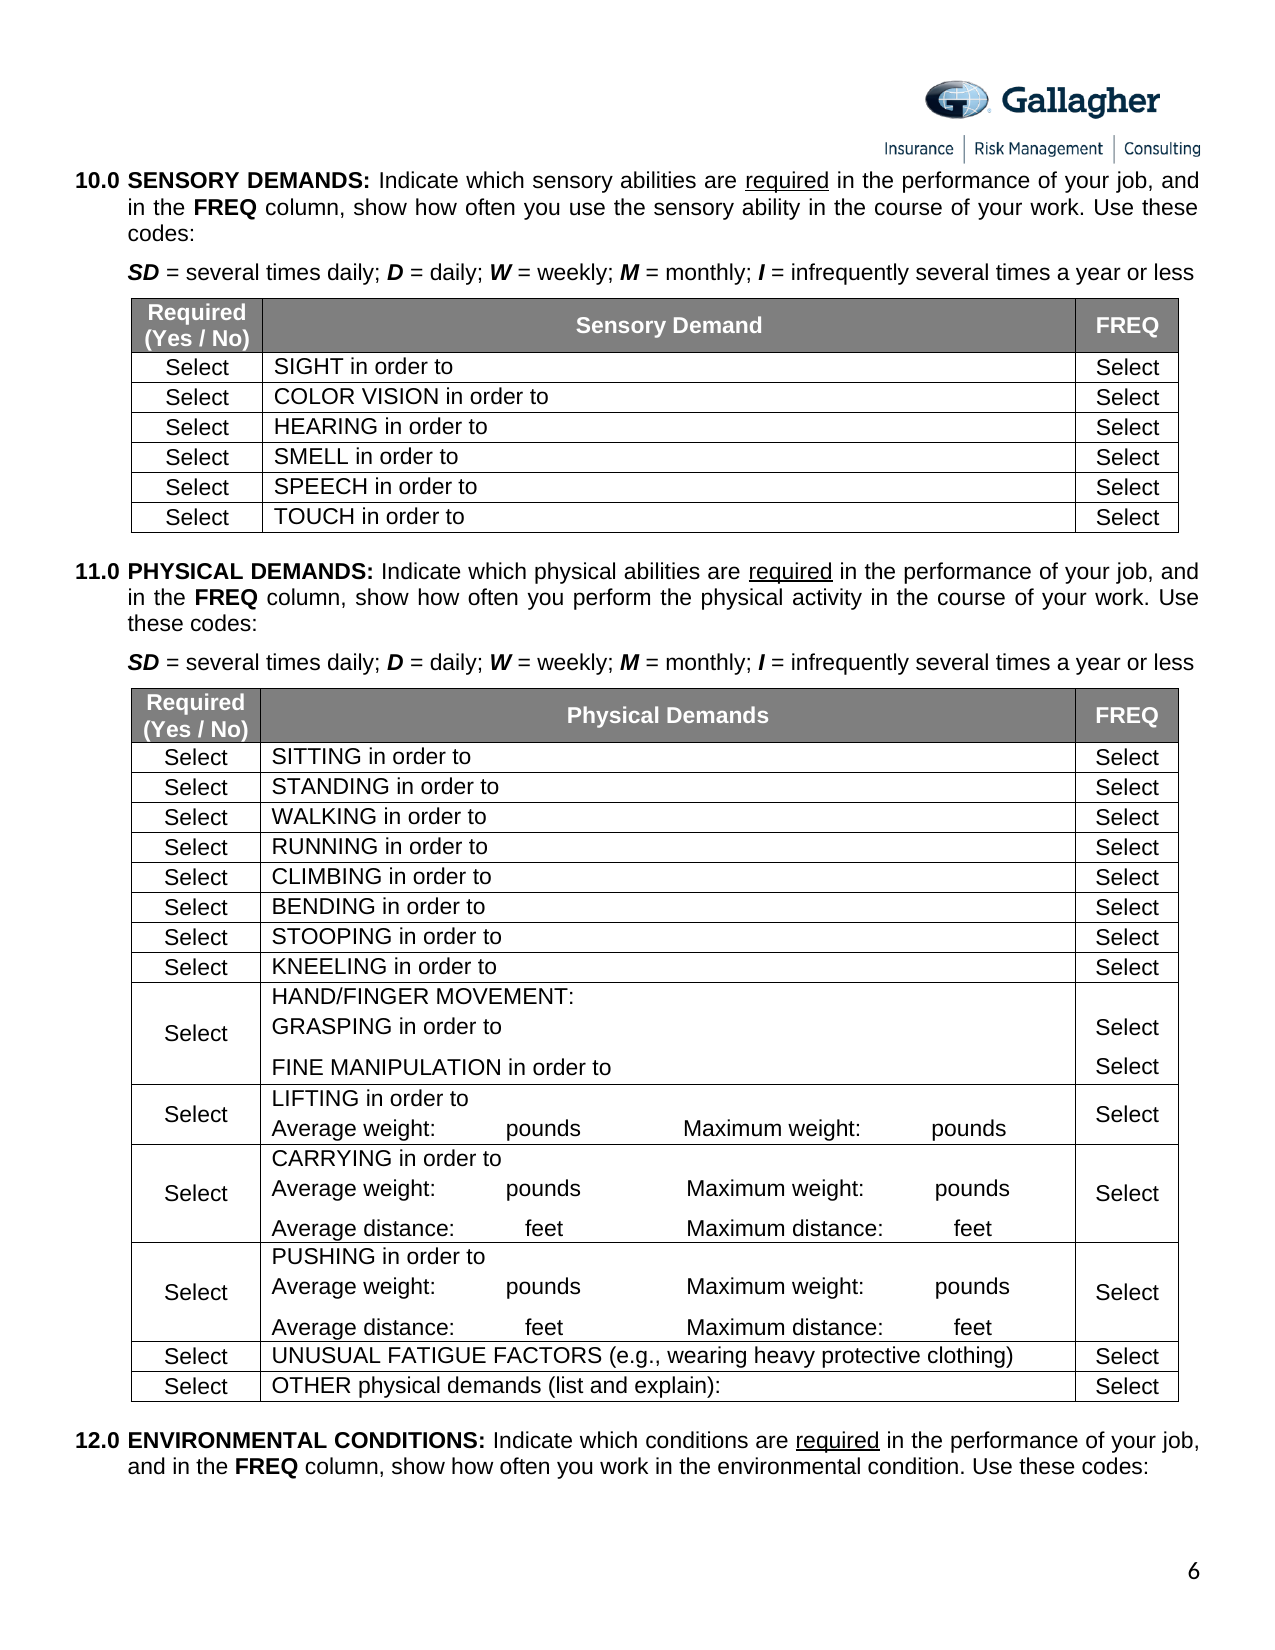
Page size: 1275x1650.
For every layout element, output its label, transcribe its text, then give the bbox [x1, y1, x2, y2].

table_cell SITTING in order to [261, 743, 1075, 772]
table_header Required (Yes / No) [132, 689, 260, 742]
table_cell [1076, 1243, 1178, 1341]
table_cell [1076, 953, 1178, 982]
table_cell [1076, 1372, 1178, 1401]
table_cell [1076, 1145, 1178, 1242]
table_cell Maximum weight: pounds Maximum distance: feet [675, 1174, 1075, 1242]
list ENVIRONMENTAL CONDITIONS: Indicate which conditions are required in the performance of your job, and in the FREQ column, show how often you work in the environmental condition. Use these codes: [75, 1427, 1200, 1479]
table_cell TOUCH in order to [263, 503, 1075, 532]
table_cell RUNNING in order to [261, 833, 1075, 862]
table_cell HEARING in order to [263, 413, 1075, 442]
table_cell [132, 893, 260, 922]
table_cell HAND/FINGER MOVEMENT: [261, 983, 1075, 1012]
table_cell FINE MANIPULATION in order to [261, 1054, 1075, 1084]
table_cell [1076, 1085, 1178, 1144]
table_cell Maximum weight: pounds Maximum distance: feet [675, 1272, 1075, 1341]
table_cell [132, 833, 260, 862]
table_cell [132, 1085, 260, 1144]
table_cell [1076, 473, 1178, 502]
table_cell [132, 1342, 260, 1371]
text SD = several times daily; D = daily; W = weekly; M = monthly; I = infrequently several times a year or less [127, 259, 1200, 285]
table_cell STANDING in order to [261, 773, 1075, 802]
text SD = several times daily; D = daily; W = weekly; M = monthly; I = infrequently several times a year or less [127, 649, 1200, 676]
table_cell [132, 473, 262, 502]
table_cell [1076, 923, 1178, 952]
table_cell [132, 803, 260, 832]
table_cell SPEECH in order to [263, 473, 1075, 502]
table_cell [132, 863, 260, 892]
table_cell SIGHT in order to [263, 353, 1075, 382]
table_cell [132, 353, 262, 382]
table_cell PUSHING in order to [261, 1243, 1075, 1272]
table_cell SMELL in order to [263, 443, 1075, 472]
table_cell OTHER physical demands (list and explain): [261, 1372, 1075, 1401]
table_cell [1076, 743, 1178, 772]
table_cell [132, 1243, 260, 1341]
table_header Physical Demands [261, 689, 1075, 742]
table_cell CARRYING in order to [261, 1145, 1075, 1174]
table_cell [1076, 1342, 1178, 1371]
table_cell Average weight: pounds Average distance: feet [261, 1272, 675, 1341]
table_cell [132, 503, 262, 532]
table_cell [132, 1145, 260, 1242]
table_header Required (Yes / No) [132, 299, 262, 352]
table_cell [1076, 983, 1178, 1084]
table_cell GRASPING in order to [261, 1012, 1075, 1054]
list PHYSICAL DEMANDS: Indicate which physical abilities are required in the performance of your job, and in the FREQ column, show how often you perform the physical activity in the course of your work. Use these codes: [75, 558, 1200, 637]
table_cell [1076, 833, 1178, 862]
table_cell [1076, 353, 1178, 382]
table_cell UNUSUAL FATIGUE FACTORS (e.g., wearing heavy protective clothing) [261, 1342, 1075, 1371]
table_cell [1076, 803, 1178, 832]
table_cell [1076, 413, 1178, 442]
table_cell [1076, 893, 1178, 922]
list SENSORY DEMANDS: Indicate which sensory abilities are required in the performance of your job, and in the FREQ column, show how often you use the sensory ability in the course of your work. Use these codes: [75, 150, 1200, 247]
table_cell [132, 1372, 260, 1401]
table_cell [132, 443, 262, 472]
table_cell WALKING in order to [261, 803, 1075, 832]
picture [884, 76, 1200, 150]
table_cell CLIMBING in order to [261, 863, 1075, 892]
table_cell [1076, 443, 1178, 472]
table_cell [132, 953, 260, 982]
table_cell BENDING in order to [261, 893, 1075, 922]
table_cell [132, 413, 262, 442]
table_cell COLOR VISION in order to [263, 383, 1075, 412]
table_cell [1076, 863, 1178, 892]
table_header FREQ [1076, 299, 1178, 352]
table_cell [1076, 383, 1178, 412]
table_cell [132, 923, 260, 952]
table_cell [132, 743, 260, 772]
table_cell [1076, 503, 1178, 532]
table_cell LIFTING in order to [261, 1085, 1075, 1114]
table_cell STOOPING in order to [261, 923, 1075, 952]
table_cell KNEELING in order to [261, 953, 1075, 982]
table_cell [132, 383, 262, 412]
table_cell Maximum weight: pounds [672, 1114, 1075, 1144]
table_cell Average weight: pounds [261, 1114, 672, 1144]
table_header FREQ [1076, 689, 1178, 742]
table_cell [132, 983, 260, 1084]
table_cell [1076, 773, 1178, 802]
table_cell [132, 773, 260, 802]
table_header Sensory Demand [263, 299, 1075, 352]
table_cell Average weight: pounds Average distance: feet [261, 1174, 675, 1242]
